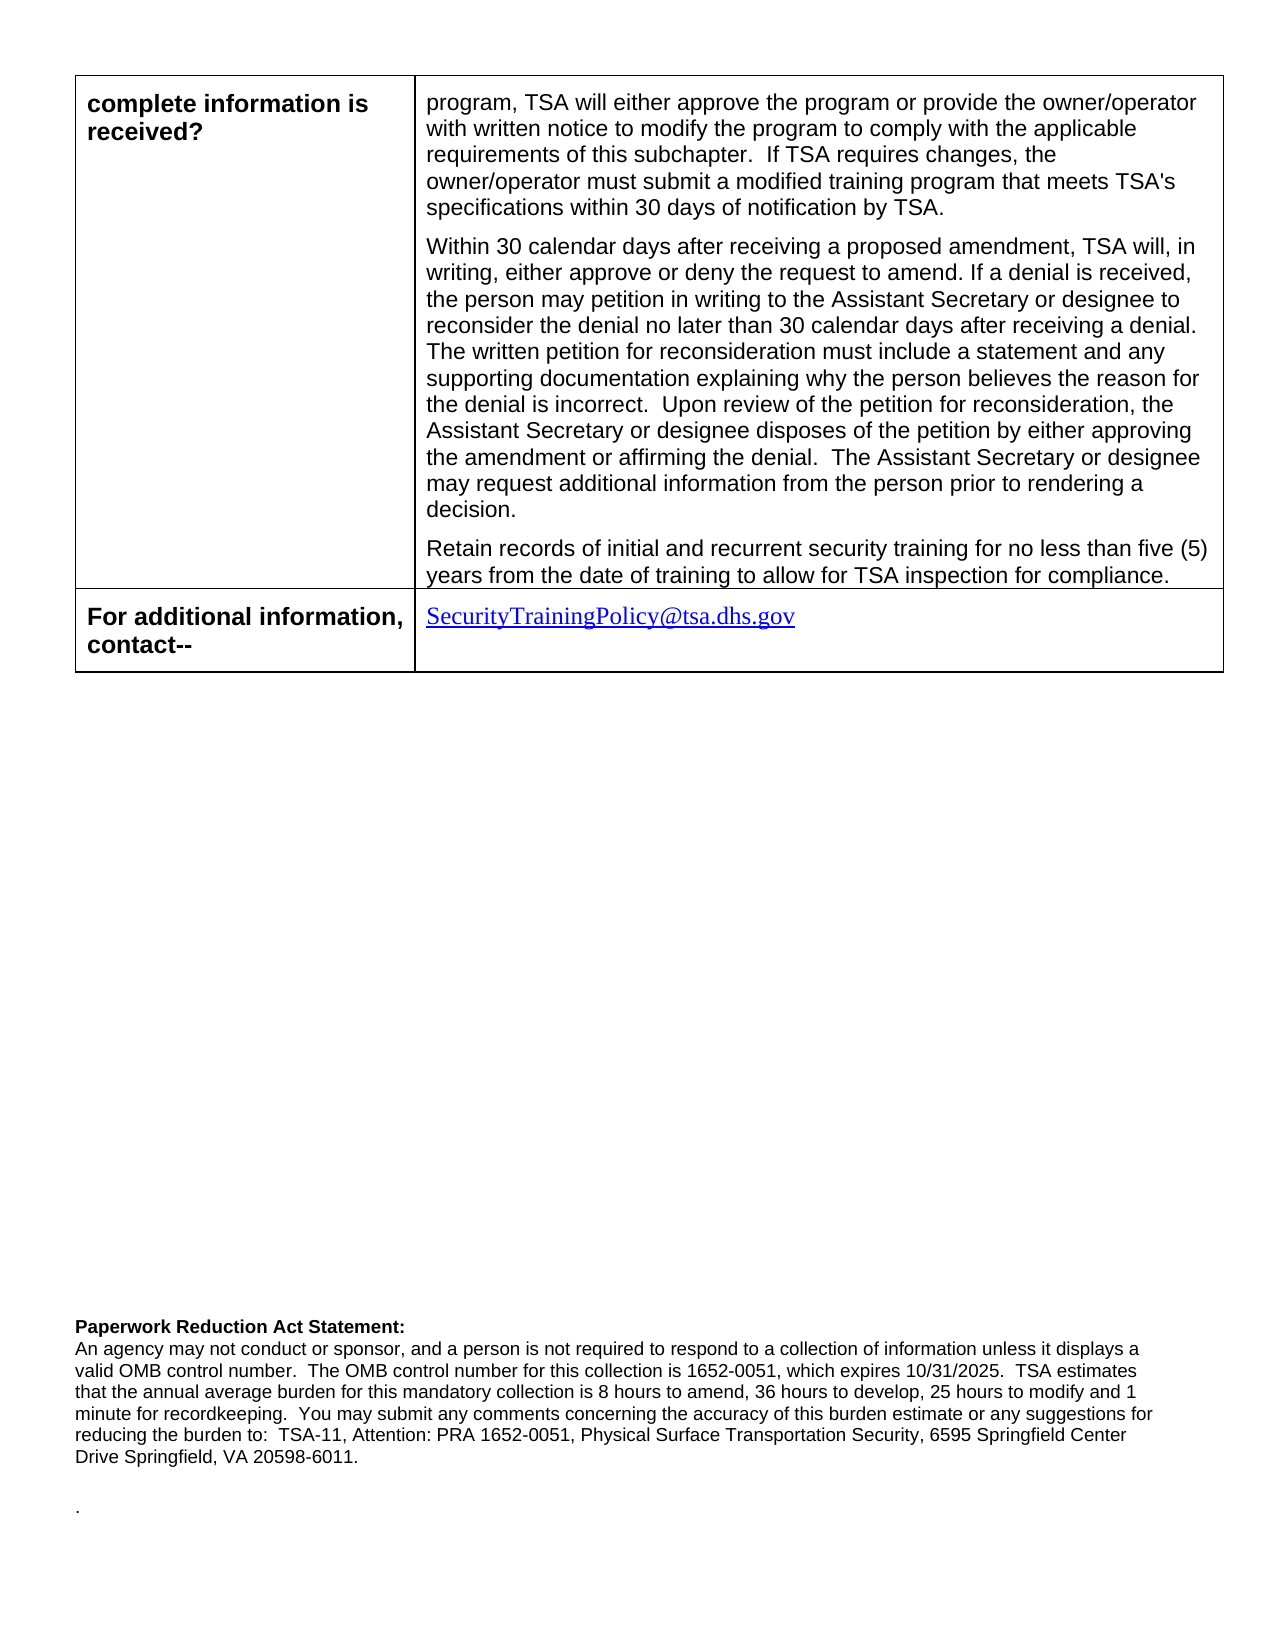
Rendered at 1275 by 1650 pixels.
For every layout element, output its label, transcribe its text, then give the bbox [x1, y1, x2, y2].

table_cell SecurityTrainingPolicy@tsa.dhs.gov [416, 589, 1223, 671]
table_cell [76, 76, 414, 588]
table_cell For additional information, contact-- [76, 589, 414, 671]
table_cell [416, 76, 1223, 588]
